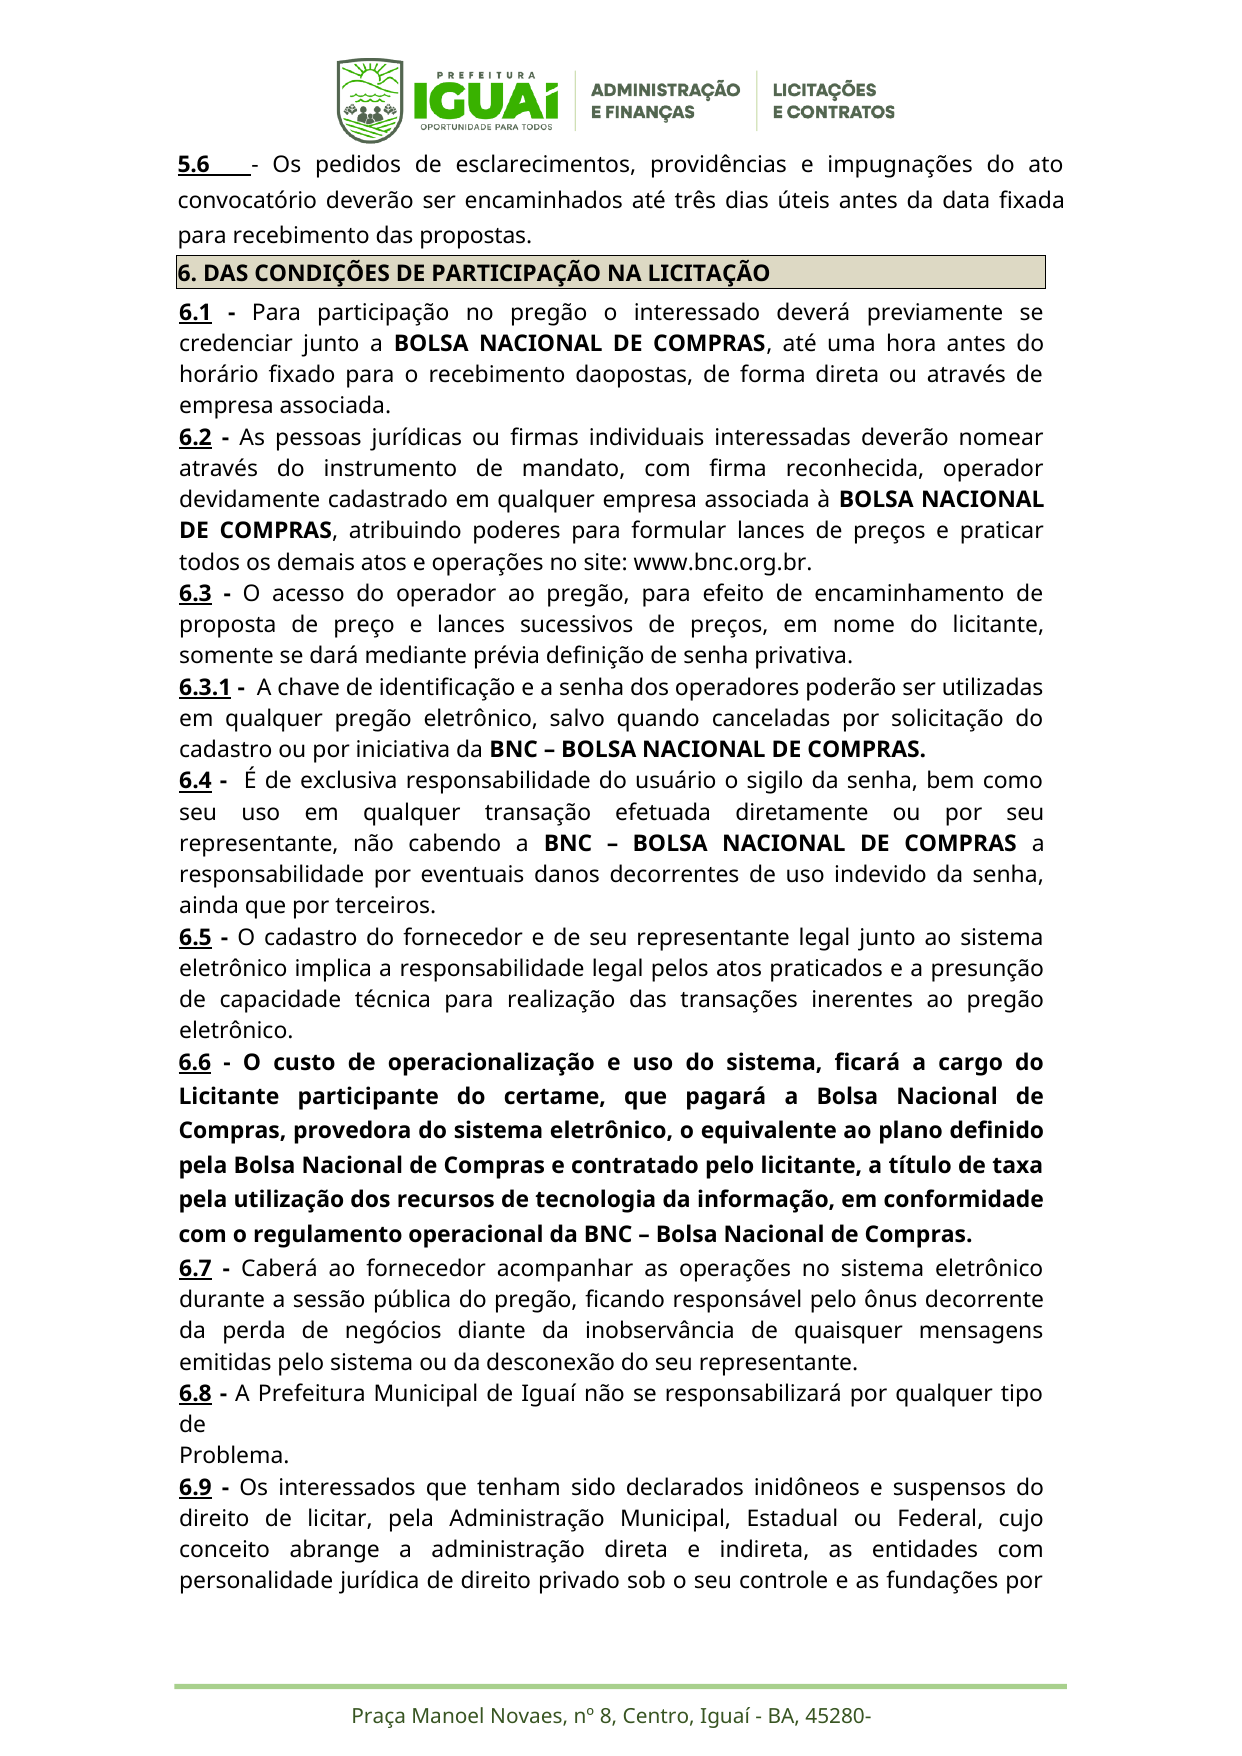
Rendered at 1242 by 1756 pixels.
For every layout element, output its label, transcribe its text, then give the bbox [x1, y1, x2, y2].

text 6.3.1 - A chave de identificação e a senha dos operadores poderão ser utilizadas em qualquer pregão eletrônico, salvo quando canceladas por solicitação do cadastro ou por iniciativa da BNC – BOLSA NACIONAL DE COMPRAS. [179, 671, 1045, 764]
text 6.2 - As pessoas jurídicas ou firmas individuais interessadas deverão nomear através do instrumento de mandato, com firma reconhecida, operador devidamente cadastrado em qualquer empresa associada à BOLSA NACIONAL DE COMPRAS, atribuindo poderes para formular lances de preços e praticar todos os demais atos e operações no site: www.bnc.org.br. [179, 421, 1045, 577]
picture [336, 58, 895, 144]
text 6.8 - A Prefeitura Municipal de Iguaí não se responsabilizará por qualquer tipo de [179, 1377, 1045, 1439]
text 6.3 - O acesso do operador ao pregão, para efeito de encaminhamento de proposta de preço e lances sucessivos de preços, em nome do licitante, somente se dará mediante prévia definição de senha privativa. [179, 577, 1045, 671]
text 6.6 - O custo de operacionalização e uso do sistema, ficará a cargo do Licitante participante do certame, que pagará a Bolsa Nacional de Compras, provedora do sistema eletrônico, o equivalente ao plano definido pela Bolsa Nacional de Compras e contratado pelo licitante, a título de taxa pela utilização dos recursos de tecnologia da informação, em conformidade com o regulamento operacional da BNC – Bolsa Nacional de Compras. [178, 1046, 1045, 1249]
text 6.1 - Para participação no pregão o interessado deverá previamente se credenciar junto a BOLSA NACIONAL DE COMPRAS, até uma hora antes do horário fixado para o recebimento daopostas, de forma direta ou através de empresa associada. [179, 296, 1045, 421]
text 6.7 - Caberá ao fornecedor acompanhar as operações no sistema eletrônico durante a sessão pública do pregão, ficando responsável pelo ônus decorrente da perda de negócios diante da inobservância de quaisquer mensagens emitidas pelo sistema ou da desconexão do seu representante. [179, 1252, 1045, 1377]
text 6.4 - É de exclusiva responsabilidade do usuário o sigilo da senha, bem como seu uso em qualquer transação efetuada diretamente ou por seu representante, não cabendo a BNC – BOLSA NACIONAL DE COMPRAS a responsabilidade por eventuais danos decorrentes de uso indevido da senha, ainda que por terceiros. [179, 764, 1045, 921]
text 6.5 - O cadastro do fornecedor e de seu representante legal junto ao sistema eletrônico implica a responsabilidade legal pelos atos praticados e a presunção de capacidade técnica para realização das transações inerentes ao pregão eletrônico. [179, 921, 1045, 1046]
text Problema. [179, 1439, 1045, 1471]
list - Os pedidos de esclarecimentos, providências e impugnações do ato convocatório deverão ser encaminhados até três dias úteis antes da data fixada para recebimento das propostas. [177, 148, 1064, 251]
subtitle 6. DAS CONDIÇÕES DE PARTICIPAÇÃO NA LICITAÇÃO [177, 256, 1045, 288]
